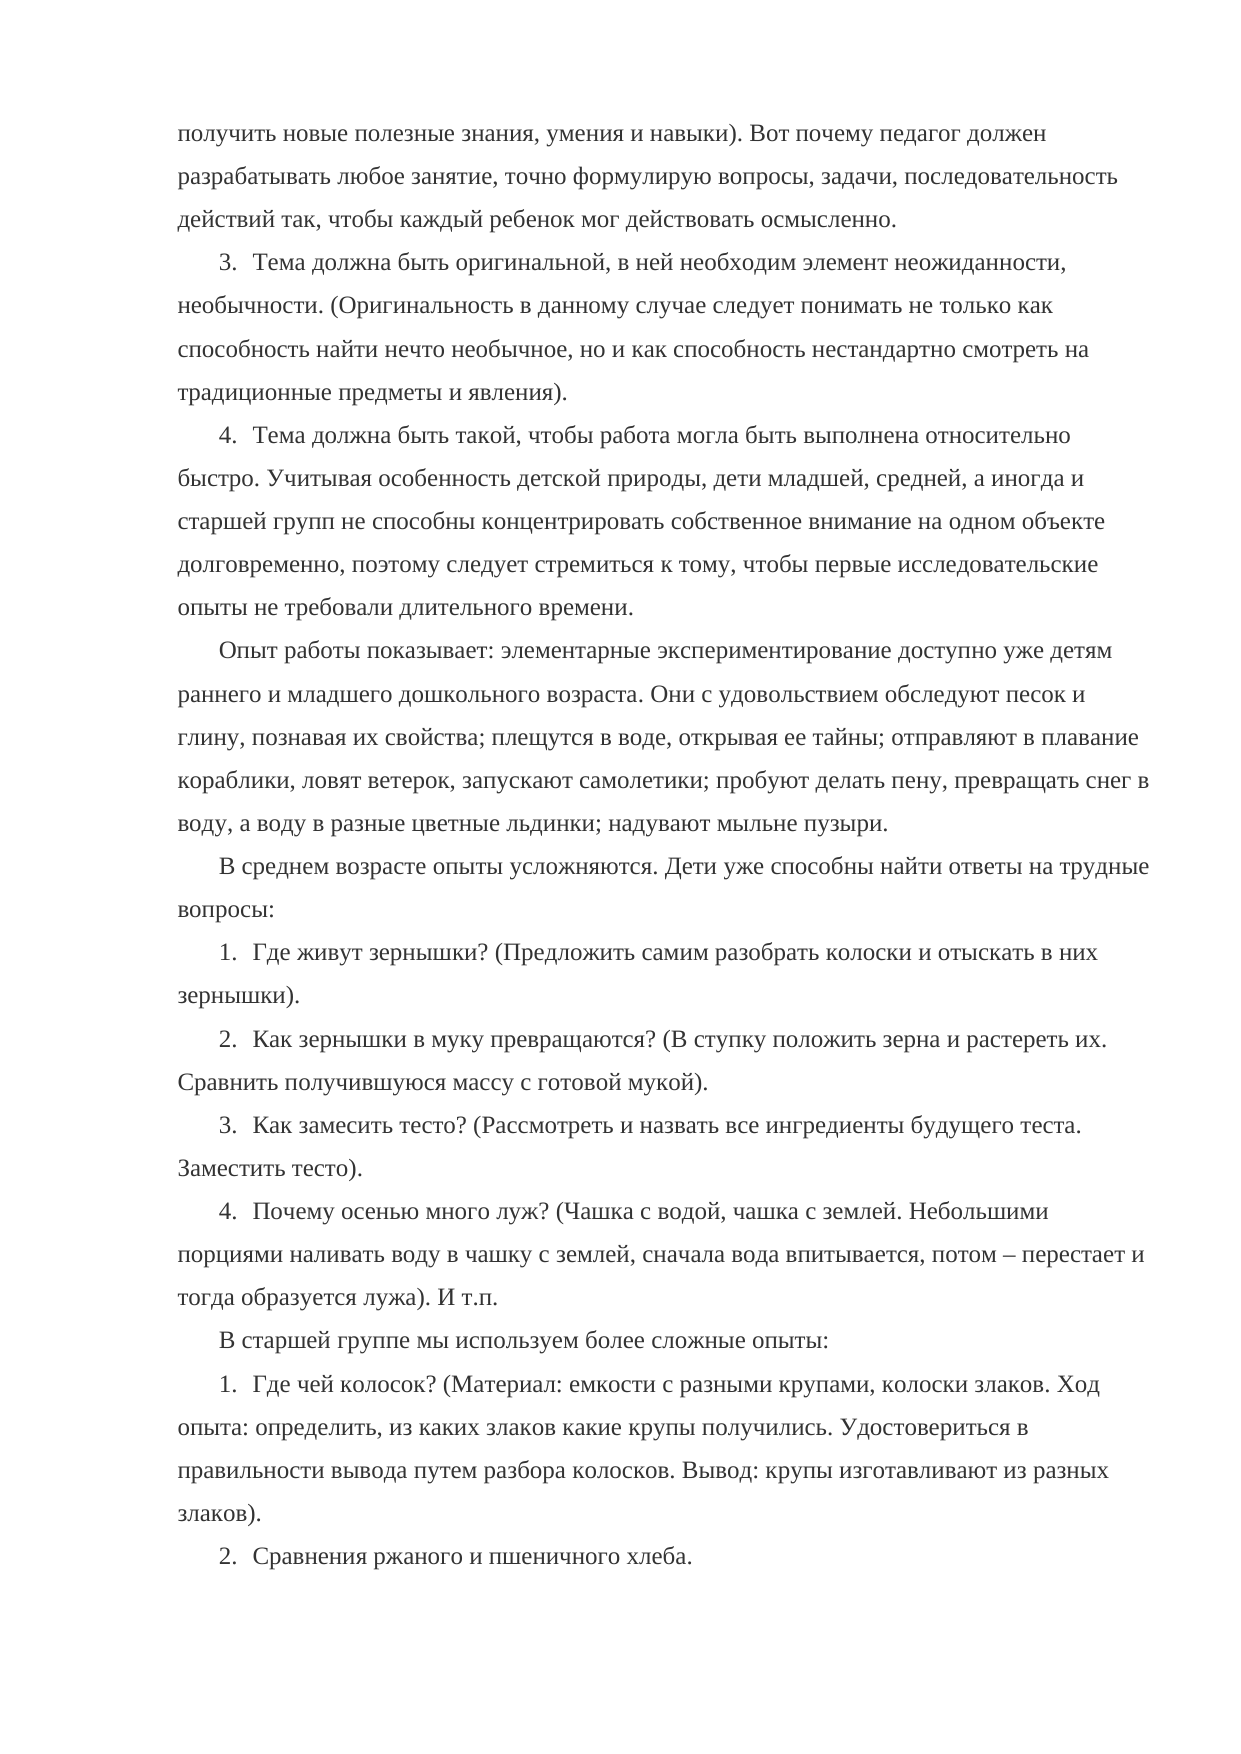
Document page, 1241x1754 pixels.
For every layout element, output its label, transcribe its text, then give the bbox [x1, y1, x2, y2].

text В старшей группе мы используем более сложные опыты: [177, 1326, 1152, 1354]
list Как замесить тесто? (Рассмотреть и назвать все ингредиенты будущего теста. Заместить тесто). [177, 1110, 1152, 1182]
list Сравнения ржаного и пшеничного хлеба. [177, 1541, 1152, 1570]
text Опыт работы показывает: элементарные экспериментирование доступно уже детям раннего и младшего дошкольного возраста. Они с удовольствием обследуют песок и глину, познавая их свойства; плещутся в воде, открывая ее тайны; отправляют в плавание кораблики, ловят ветерок, запускают самолетики; пробуют делать пену, превращать снег в воду, а воду в разные цветные льдинки; надувают мыльне пузыри. [177, 636, 1152, 837]
list Как зернышки в муку превращаются? (В ступку положить зерна и растереть их. Сравнить получившуюся массу с готовой мукой). [177, 1024, 1152, 1096]
list Тема должна быть такой, чтобы работа могла быть выполнена относительно быстро. Учитывая особенность детской природы, дети младшей, средней, а иногда и старшей групп не способны концентрировать собственное внимание на одном объекте долговременно, поэтому следует стремиться к тому, чтобы первые исследовательские опыты не требовали длительного времени. [177, 420, 1152, 621]
text В среднем возрасте опыты усложняются. Дети уже способны найти ответы на трудные вопросы: [177, 851, 1152, 923]
list Почему осенью много луж? (Чашка с водой, чашка с землей. Небольшими порциями наливать воду в чашку с землей, сначала вода впитывается, потом – перестает и тогда образуется лужа). И т.п. [177, 1196, 1152, 1311]
list Где чей колосок? (Материал: емкости с разными крупами, колоски злаков. Ход опыта: определить, из каких злаков какие крупы получились. Удостовериться в правильности вывода путем разбора колосков. Вывод: крупы изготавливают из разных злаков). [177, 1369, 1152, 1527]
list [177, 118, 1152, 233]
list Где живут зернышки? (Предложить самим разобрать колоски и отыскать в них зернышки). [177, 937, 1152, 1009]
list Тема должна быть оригинальной, в ней необходим элемент неожиданности, необычности. (Оригинальность в данному случае следует понимать не только как способность найти нечто необычное, но и как способность нестандартно смотреть на традиционные предметы и явления). [177, 247, 1152, 406]
